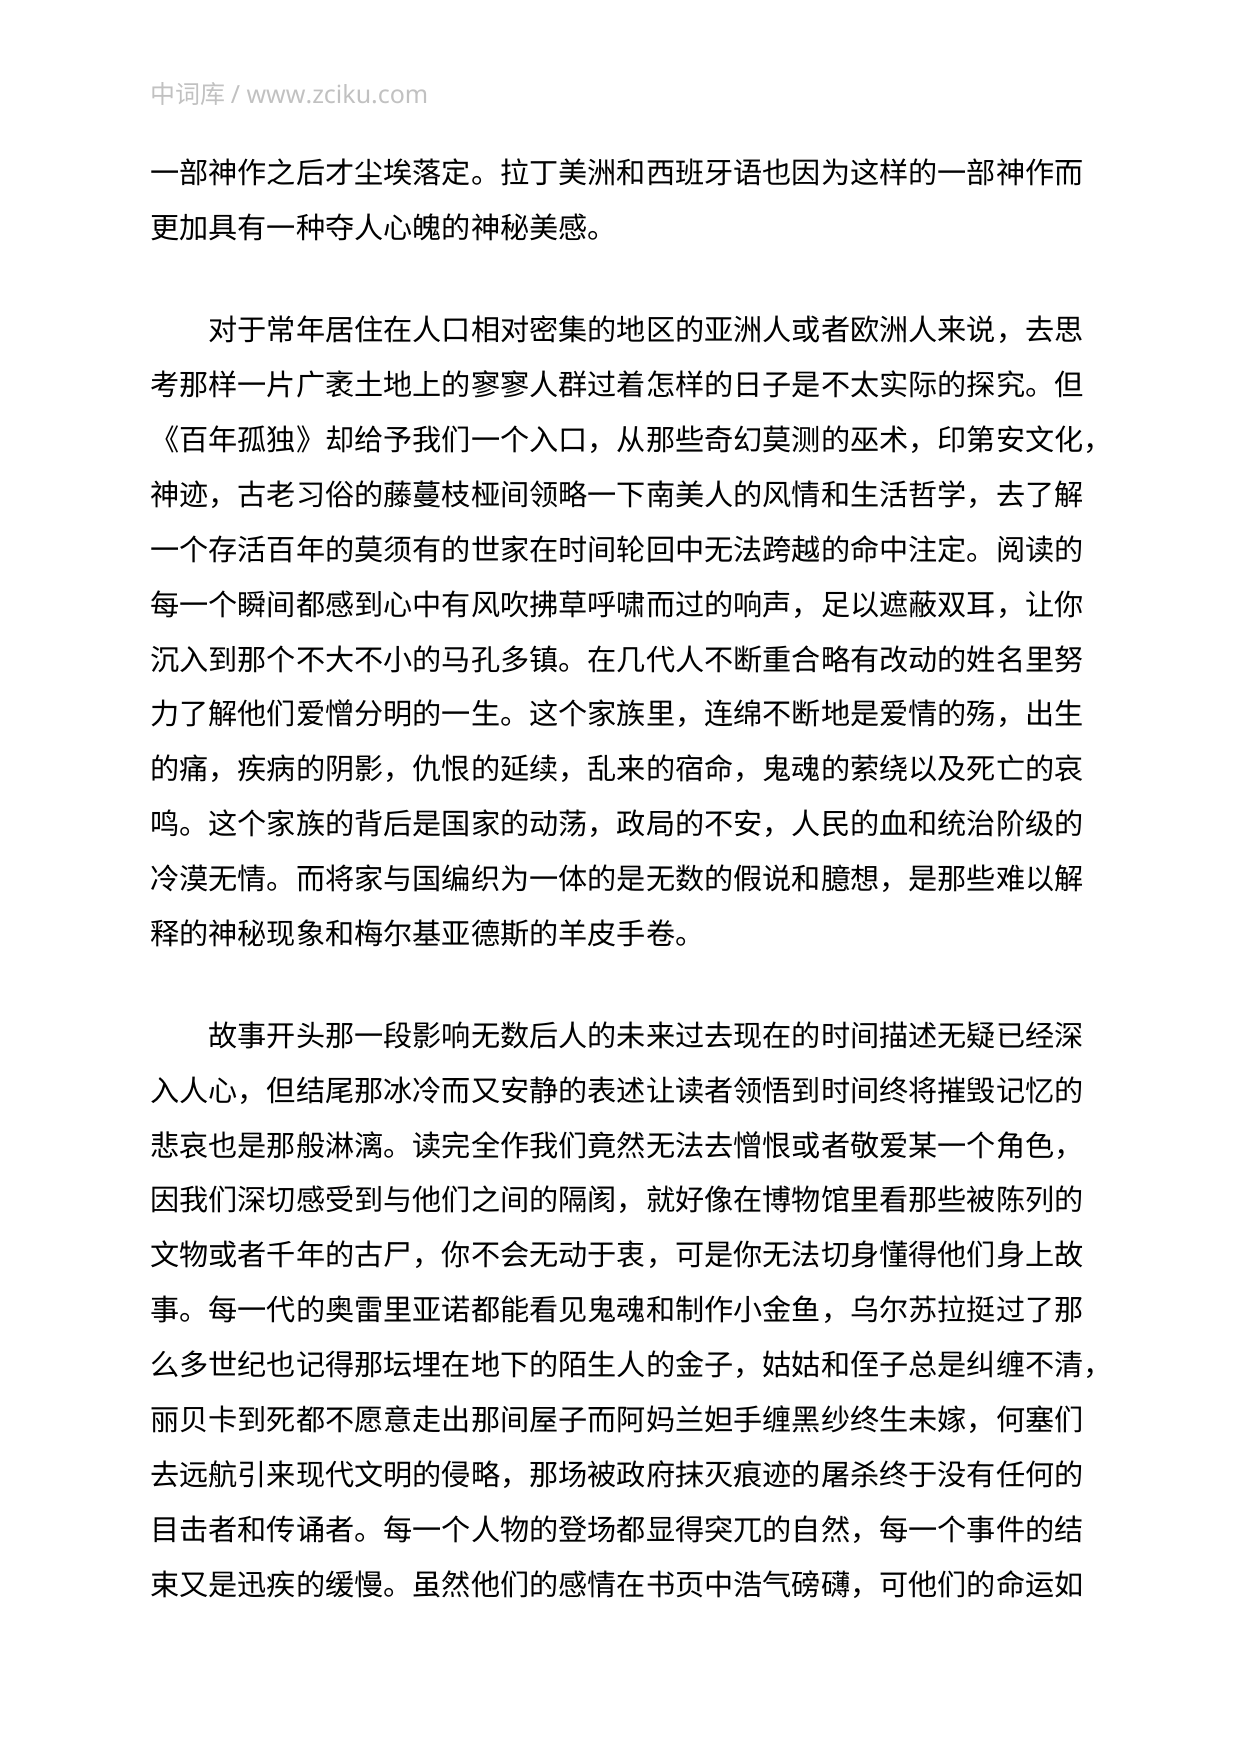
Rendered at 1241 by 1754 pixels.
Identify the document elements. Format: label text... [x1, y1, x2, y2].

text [150, 150, 1090, 247]
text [150, 1012, 1090, 1603]
text 对于常年居住在人口相对密集的地区的亚洲人或者欧洲人来说，去思考那样一片广袤土地上的寥寥人群过着怎样的日子是不太实际的探究。但《百年孤独》却给予我们一个入口，从那些奇幻莫测的巫术，印第安文化，神迹，古老习俗的藤蔓枝桠间领略一下南美人的风情和生活哲学，去了解一个存活百年的莫须有的世家在时间轮回中无法跨越的命中注定。阅读的每一个瞬间都感到心中有风吹拂草呼啸而过的响声，足以遮蔽双耳，让你沉入到那个不大不小的马孔多镇。在几代人不断重合略有改动的姓名里努力了解他们爱憎分明的一生。这个家族里，连绵不断地是爱情的殇，出生的痛，疾病的阴影，仇恨的延续，乱来的宿命，鬼魂的萦绕以及死亡的哀鸣。这个家族的背后是国家的动荡，政局的不安，人民的血和统治阶级的冷漠无情。而将家与国编织为一体的是无数的假说和臆想，是那些难以解释的神秘现象和梅尔基亚德斯的羊皮手卷。 [150, 307, 1090, 953]
